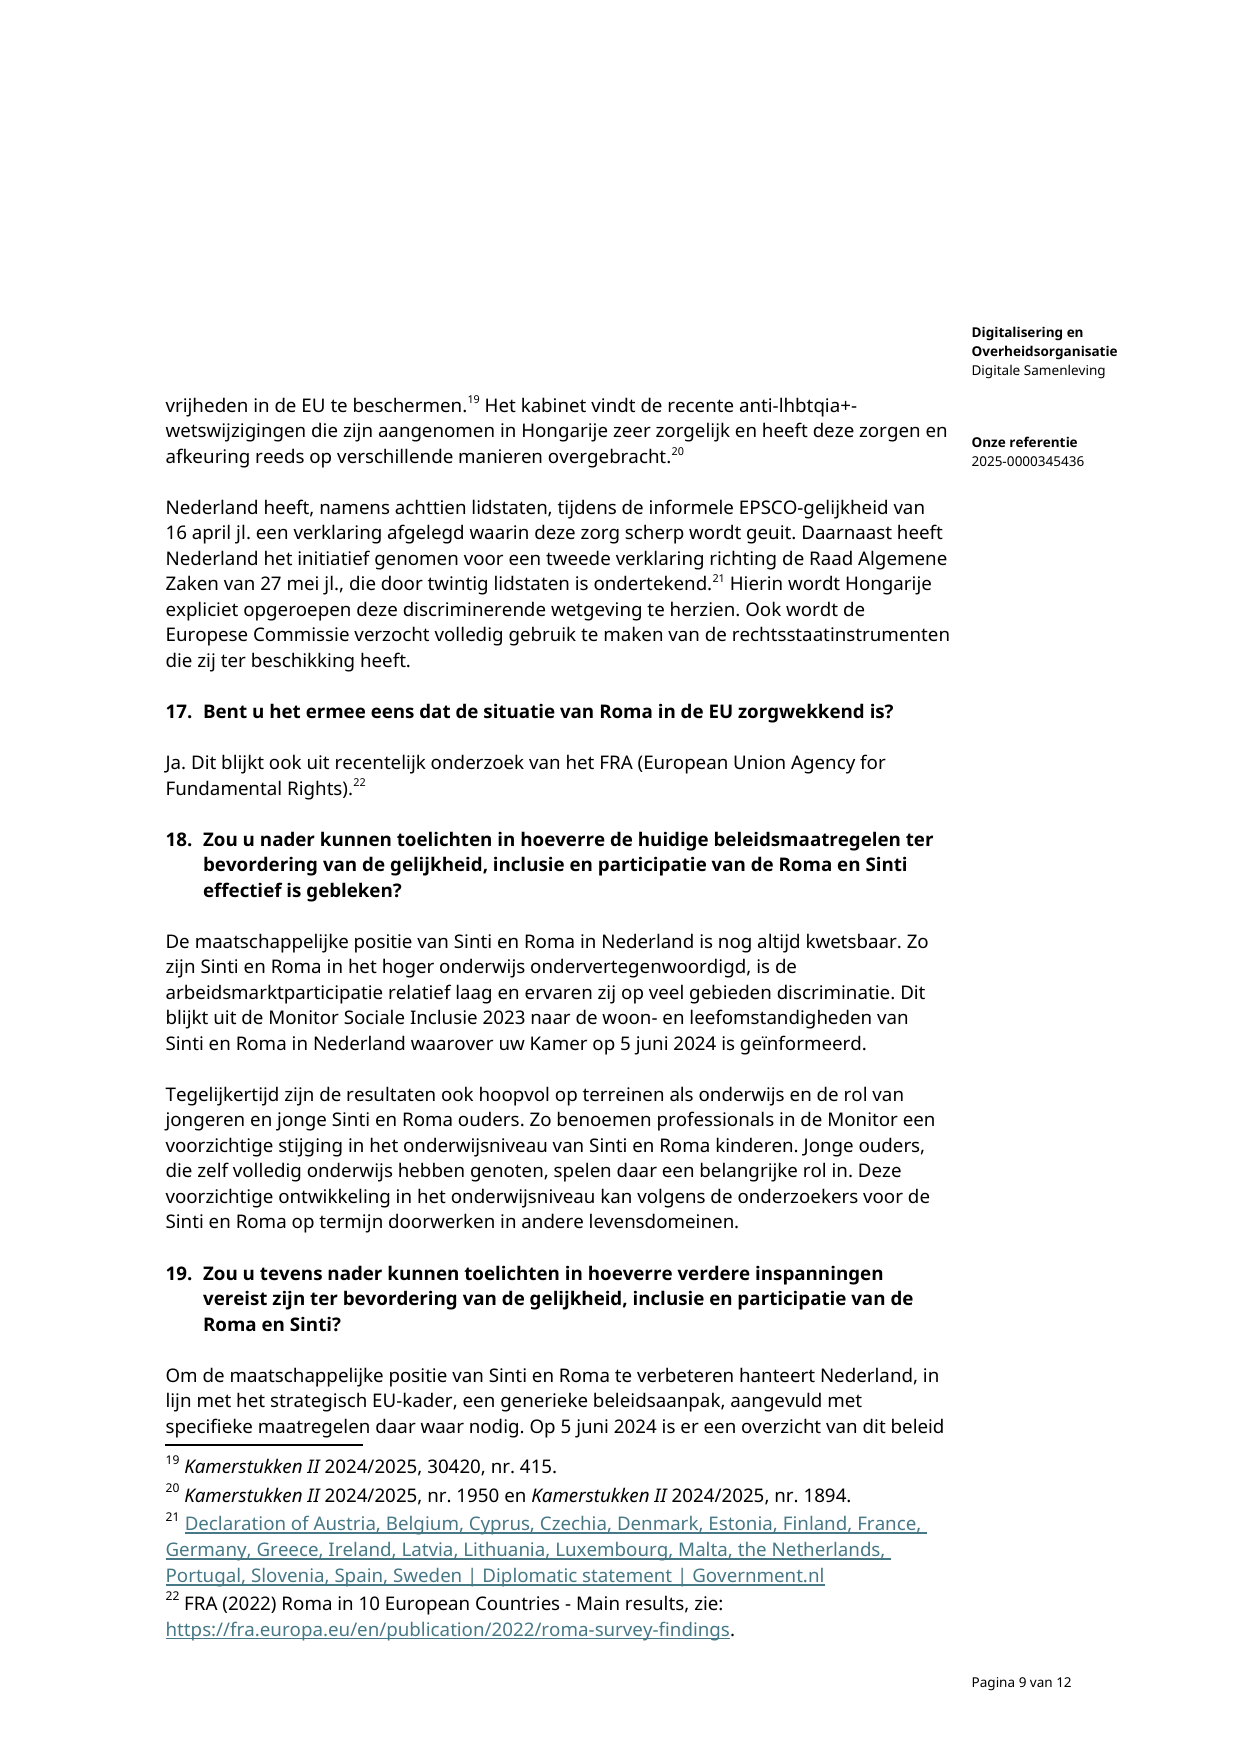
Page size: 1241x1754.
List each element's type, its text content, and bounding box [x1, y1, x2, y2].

text Ja. Dit blijkt ook uit recentelijk onderzoek van het FRA (European Union Agency for Fundamental Rights). [165, 749, 951, 800]
text Nederland heeft, namens achttien lidstaten, tijdens de informele EPSCO-gelijkheid van 16 april jl. een verklaring afgelegd waarin deze zorg scherp wordt geuit. Daarnaast heeft Nederland het initiatief genomen voor een tweede verklaring richting de Raad Algemene Zaken van 27 mei jl., die door twintig lidstaten is ondertekend. Hierin wordt Hongarije expliciet opgeroepen deze discriminerende wetgeving te herzien. Ook wordt de Europese Commissie verzocht volledig gebruik te maken van de rechtsstaatinstrumenten die zij ter beschikking heeft. [165, 494, 951, 673]
text Tegelijkertijd zijn de resultaten ook hoopvol op terreinen als onderwijs en de rol van jongeren en jonge Sinti en Roma ouders. Zo benoemen professionals in de Monitor een voorzichtige stijging in het onderwijsniveau van Sinti en Roma kinderen. Jonge ouders, die zelf volledig onderwijs hebben genoten, spelen daar een belangrijke rol in. Deze voorzichtige ontwikkeling in het onderwijsniveau kan volgens de onderzoekers voor de Sinti en Roma op termijn doorwerken in andere levensdomeinen. [165, 1081, 951, 1234]
list Zou u nader kunnen toelichten in hoeverre de huidige beleidsmaatregelen ter bevordering van de gelijkheid, inclusie en participatie van de Roma en Sinti effectief is gebleken? [165, 826, 951, 902]
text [165, 1362, 951, 1438]
list Zou u tevens nader kunnen toelichten in hoeverre verdere inspanningen vereist zijn ter bevordering van de gelijkheid, inclusie en participatie van de Roma en Sinti? [165, 1260, 951, 1336]
list Bent u het ermee eens dat de situatie van Roma in de EU zorgwekkend is? [165, 698, 951, 724]
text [165, 392, 951, 469]
text De maatschappelijke positie van Sinti en Roma in Nederland is nog altijd kwetsbaar. Zo zijn Sinti en Roma in het hoger onderwijs ondervertegenwoordigd, is de arbeidsmarktparticipatie relatief laag en ervaren zij op veel gebieden discriminatie. Dit blijkt uit de Monitor Sociale Inclusie 2023 naar de woon- en leefomstandigheden van Sinti en Roma in Nederland waarover uw Kamer op 5 juni 2024 is geïnformeerd. [165, 928, 951, 1056]
